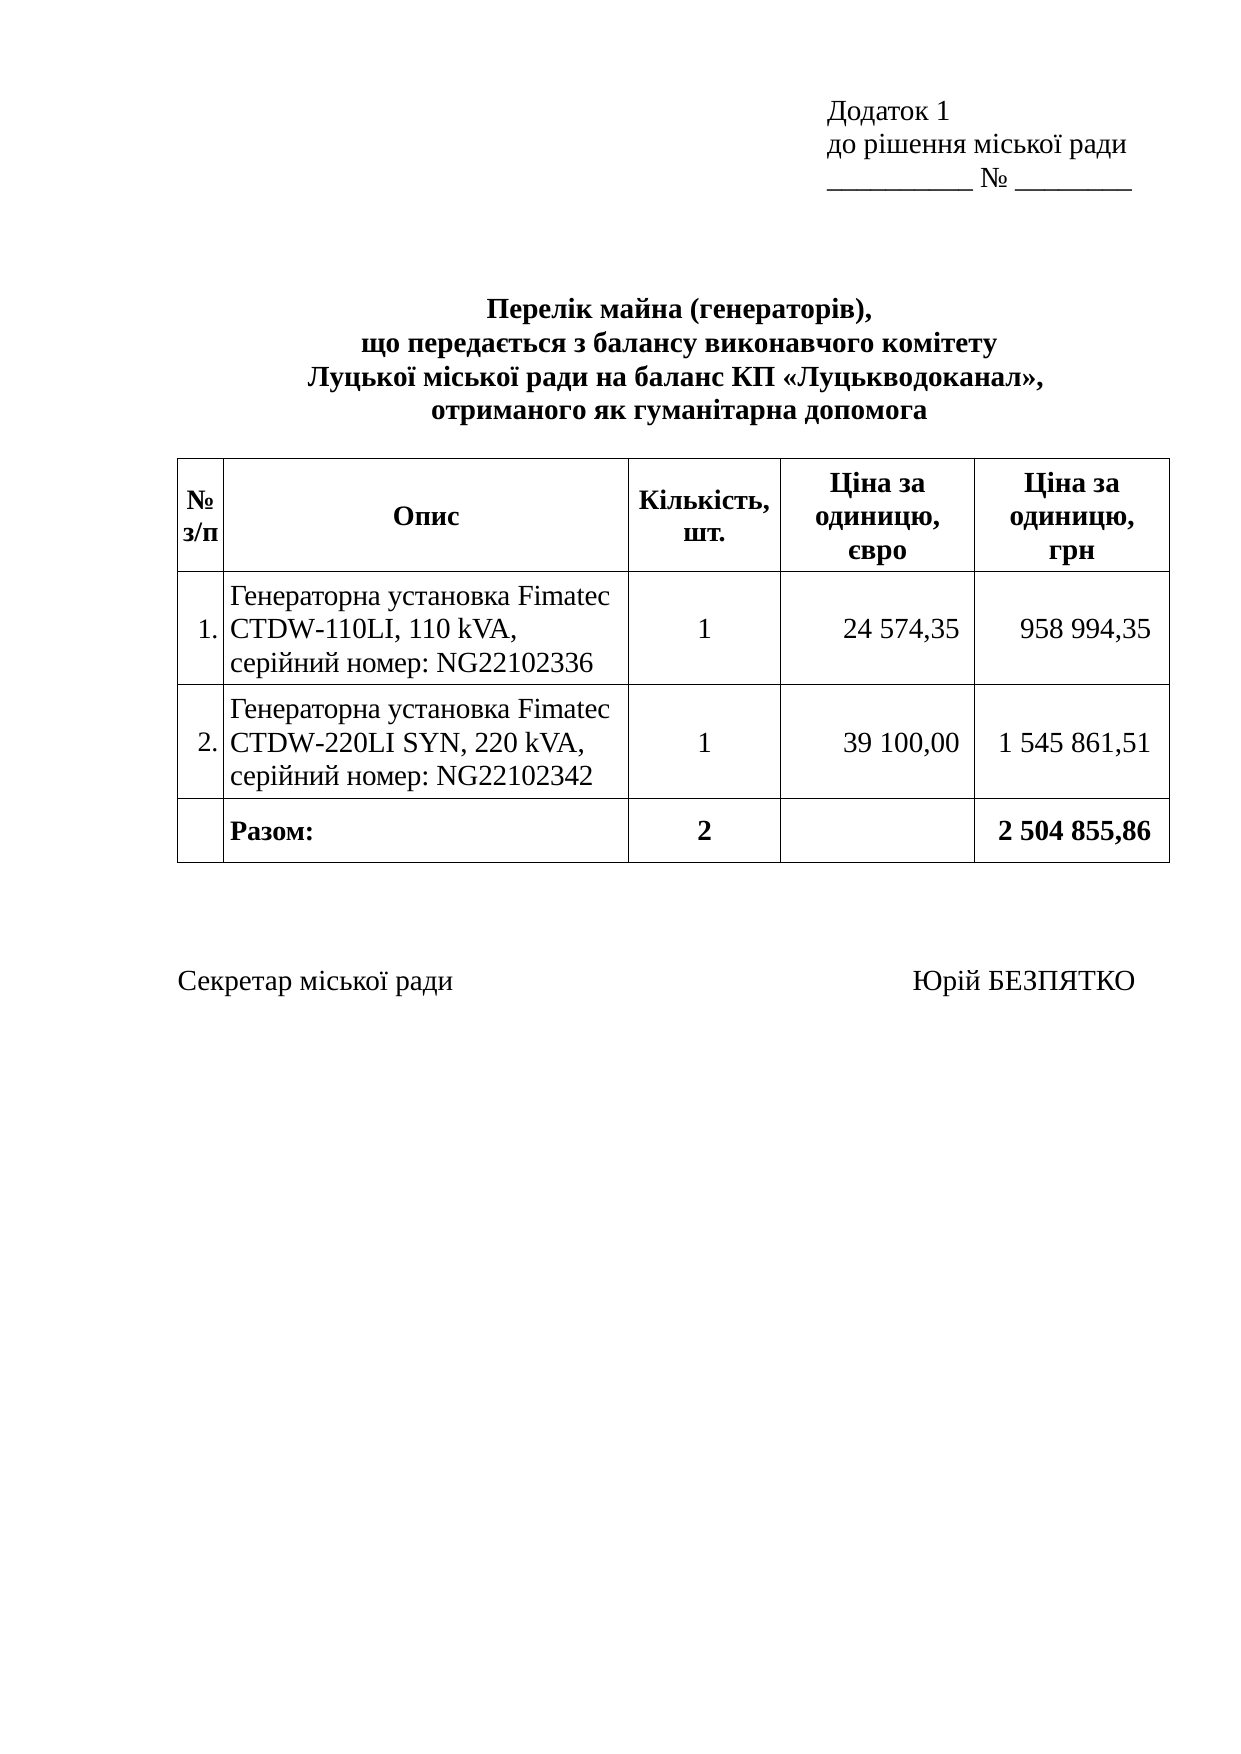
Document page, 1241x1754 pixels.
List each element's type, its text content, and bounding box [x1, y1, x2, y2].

table_header Опис [224, 459, 628, 571]
table_cell 958 994,35 [975, 572, 1169, 684]
table_header № з/п [178, 459, 223, 571]
table_cell 2 504 855,86 [975, 799, 1169, 862]
table_cell [781, 799, 974, 862]
table_cell Генераторна установка Fimatec CTDW-220LI SYN, 220 kVA, серійний номер: NG22102342 [224, 685, 628, 797]
table_cell 24 574,35 [781, 572, 974, 684]
table_header Кількість, шт. [629, 459, 780, 571]
table_cell Генераторна установка Fimatec CTDW-110LI, 110 kVA, серійний номер: NG22102336 [224, 572, 628, 684]
table_cell Разом: [224, 799, 628, 862]
table_header Ціна за одиницю, грн [975, 459, 1169, 571]
table_cell 39 100,00 [781, 685, 974, 797]
text __________ № ________ [827, 160, 1181, 193]
table_cell 2. [178, 685, 223, 797]
table_cell 2 [629, 799, 780, 862]
text до рішення міської ради [827, 126, 1181, 160]
table_cell 1 [629, 572, 780, 684]
table_cell 1 545 861,51 [975, 685, 1169, 797]
text Додаток 1 [827, 93, 1181, 126]
table_cell 1 [629, 685, 780, 797]
table_header Ціна за одиницю, євро [781, 459, 974, 571]
text Секретар міської ради Юрій БЕЗПЯТКО [177, 963, 1181, 997]
table_cell 1. [178, 572, 223, 684]
table_cell [178, 799, 223, 862]
text Перелік майна (генераторів), що передається з балансу виконавчого комітету Луцької міської ради на баланс КП «Луцькводоканал», отриманого як гуманітарна допомога [177, 292, 1181, 426]
